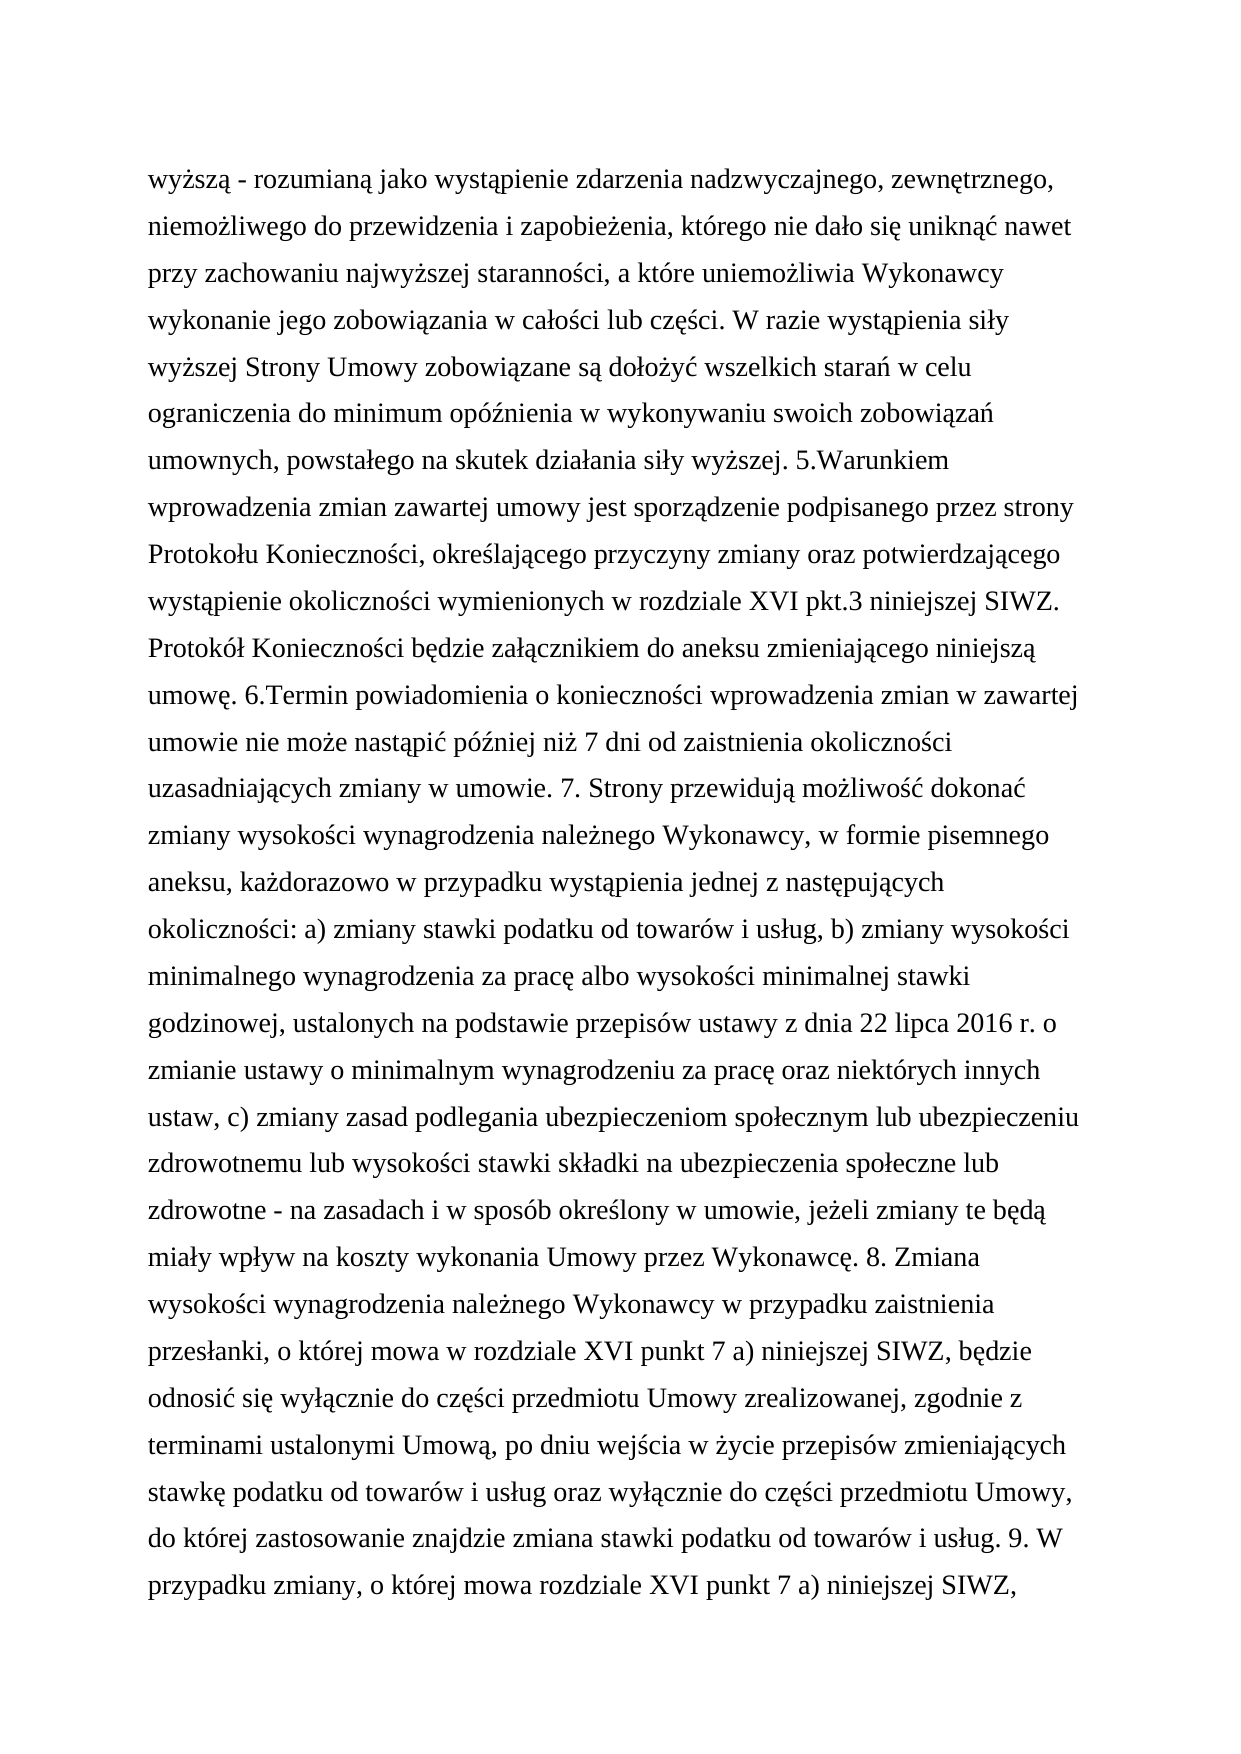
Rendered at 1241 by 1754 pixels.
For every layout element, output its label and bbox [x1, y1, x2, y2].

text [148, 148, 1093, 1601]
